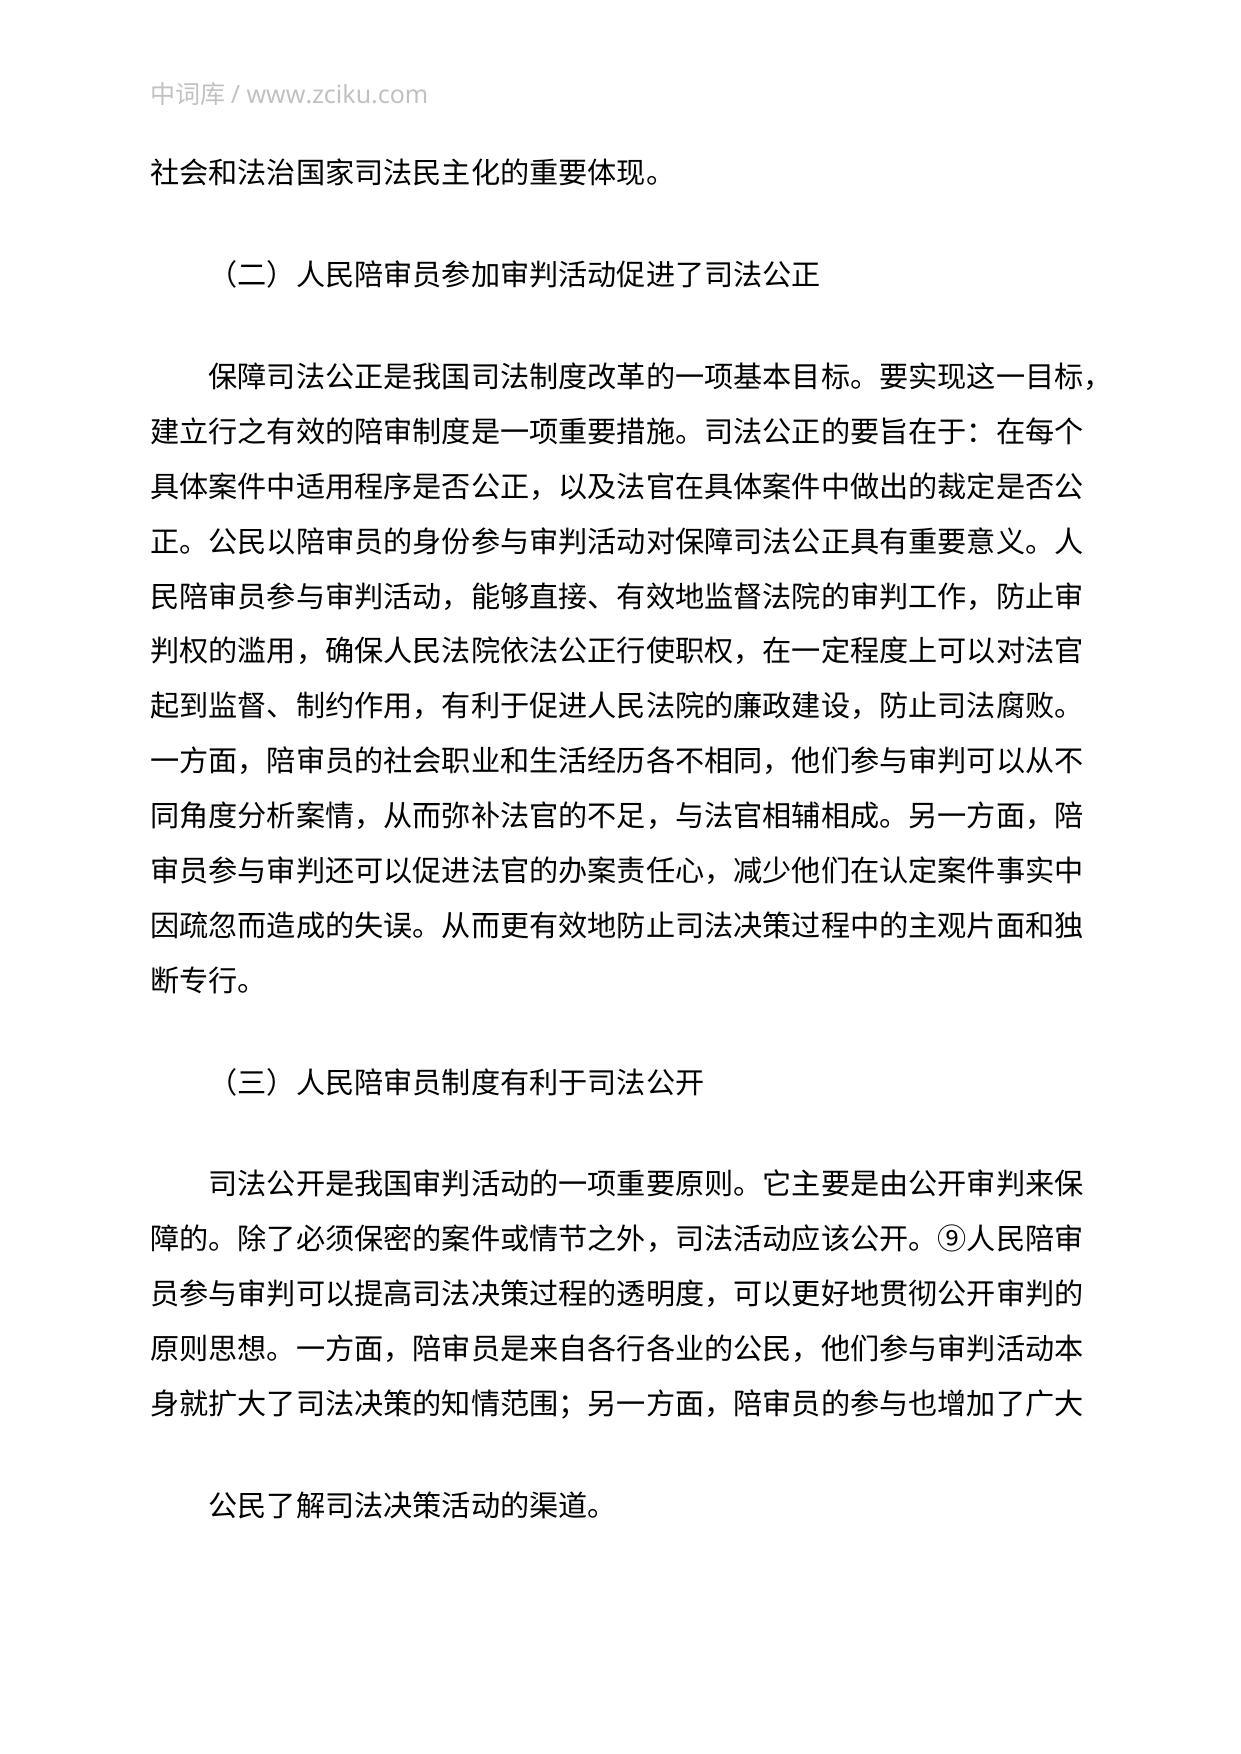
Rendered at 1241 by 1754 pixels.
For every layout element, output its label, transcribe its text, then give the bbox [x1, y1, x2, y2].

text （二）人民陪审员参加审判活动促进了司法公正 [150, 252, 1090, 294]
text 保障司法公正是我国司法制度改革的一项基本目标。要实现这一目标，建立行之有效的陪审制度是一项重要措施。司法公正的要旨在于：在每个具体案件中适用程序是否公正，以及法官在具体案件中做出的裁定是否公正。公民以陪审员的身份参与审判活动对保障司法公正具有重要意义。人民陪审员参与审判活动，能够直接、有效地监督法院的审判工作，防止审判权的滥用，确保人民法院依法公正行使职权，在一定程度上可以对法官起到监督、制约作用，有利于促进人民法院的廉政建设，防止司法腐败。一方面，陪审员的社会职业和生活经历各不相同，他们参与审判可以从不同角度分析案情，从而弥补法官的不足，与法官相辅相成。另一方面，陪审员参与审判还可以促进法官的办案责任心，减少他们在认定案件事实中因疏忽而造成的失误。从而更有效地防止司法决策过程中的主观片面和独断专行。 [150, 353, 1090, 1000]
text 公民了解司法决策活动的渠道。 [150, 1482, 1090, 1524]
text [150, 150, 1090, 192]
text 司法公开是我国审判活动的一项重要原则。它主要是由公开审判来保障的。除了必须保密的案件或情节之外，司法活动应该公开。⑨人民陪审员参与审判可以提高司法决策过程的透明度，可以更好地贯彻公开审判的原则思想。一方面，陪审员是来自各行各业的公民，他们参与审判活动本身就扩大了司法决策的知情范围；另一方面，陪审员的参与也增加了广大 [150, 1161, 1090, 1423]
text （三）人民陪审员制度有利于司法公开 [150, 1059, 1090, 1101]
